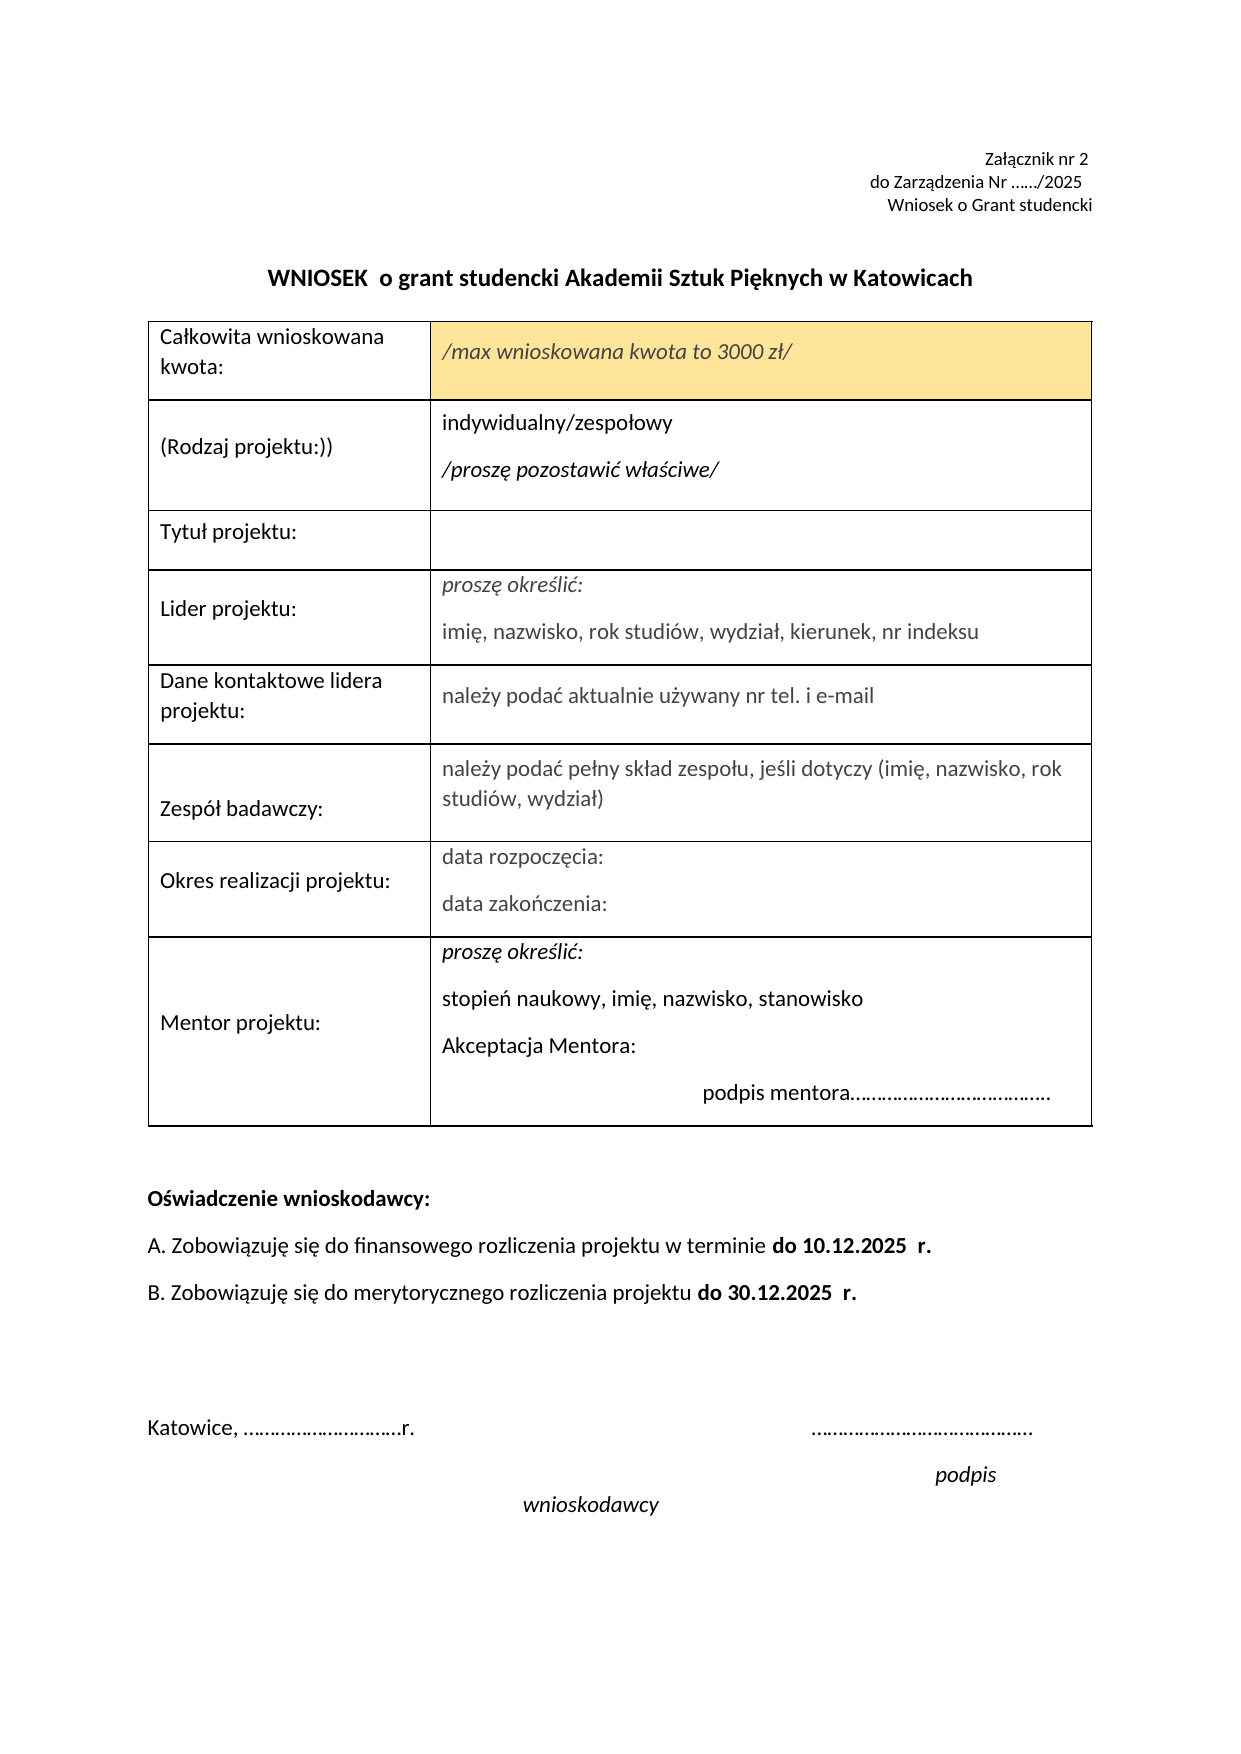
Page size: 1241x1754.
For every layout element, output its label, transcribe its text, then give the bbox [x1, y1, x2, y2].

table_cell data rozpoczęcia: data zakończenia: [431, 842, 1091, 936]
table_cell Lider projektu: [149, 571, 430, 664]
table_header /max wnioskowana kwota to 3000 zł/ [431, 322, 1091, 399]
table_cell Okres realizacji projektu: [149, 842, 430, 936]
table_cell należy podać pełny skład zespołu, jeśli dotyczy (imię, nazwisko, rok studiów, wydział) [431, 745, 1091, 841]
table_cell indywidualny/zespołowy /proszę pozostawić właściwe/ [431, 401, 1091, 510]
text Oświadczenie wnioskodawcy: [147, 1184, 1093, 1212]
table_cell Tytuł projektu: [149, 511, 430, 569]
table_header Całkowita wnioskowana kwota: [149, 322, 430, 399]
text do Zarządzenia Nr ……/2025 Wniosek o Grant studencki [148, 171, 1093, 216]
table_cell [431, 511, 1091, 569]
table_cell (Rodzaj projektu:)) [149, 401, 430, 510]
text B. Zobowiązuję się do merytorycznego rozliczenia projektu do 30.12.2025 r. [147, 1278, 1093, 1306]
text WNIOSEK o grant studencki Akademii Sztuk Pięknych w Katowicach [148, 239, 1093, 321]
table_cell Zespół badawczy: [149, 745, 430, 841]
table_cell proszę określić: stopień naukowy, imię, nazwisko, stanowisko Akceptacja Mentora: podpis mentora……………………………….. [431, 938, 1091, 1125]
table_cell należy podać aktualnie używany nr tel. i e-mail [431, 666, 1091, 743]
text Katowice, …………………………r. …………………………………… [147, 1413, 1093, 1441]
text A. Zobowiązuję się do finansowego rozliczenia projektu w terminie do 10.12.2025 r. [147, 1231, 1093, 1259]
table_cell proszę określić: imię, nazwisko, rok studiów, wydział, kierunek, nr indeksu [431, 571, 1091, 664]
table_cell Mentor projektu: [149, 938, 430, 1125]
text podpis wnioskodawcy [523, 1460, 1093, 1518]
table_cell Dane kontaktowe lidera projektu: [149, 666, 430, 743]
text Załącznik nr 2 [148, 148, 1093, 171]
